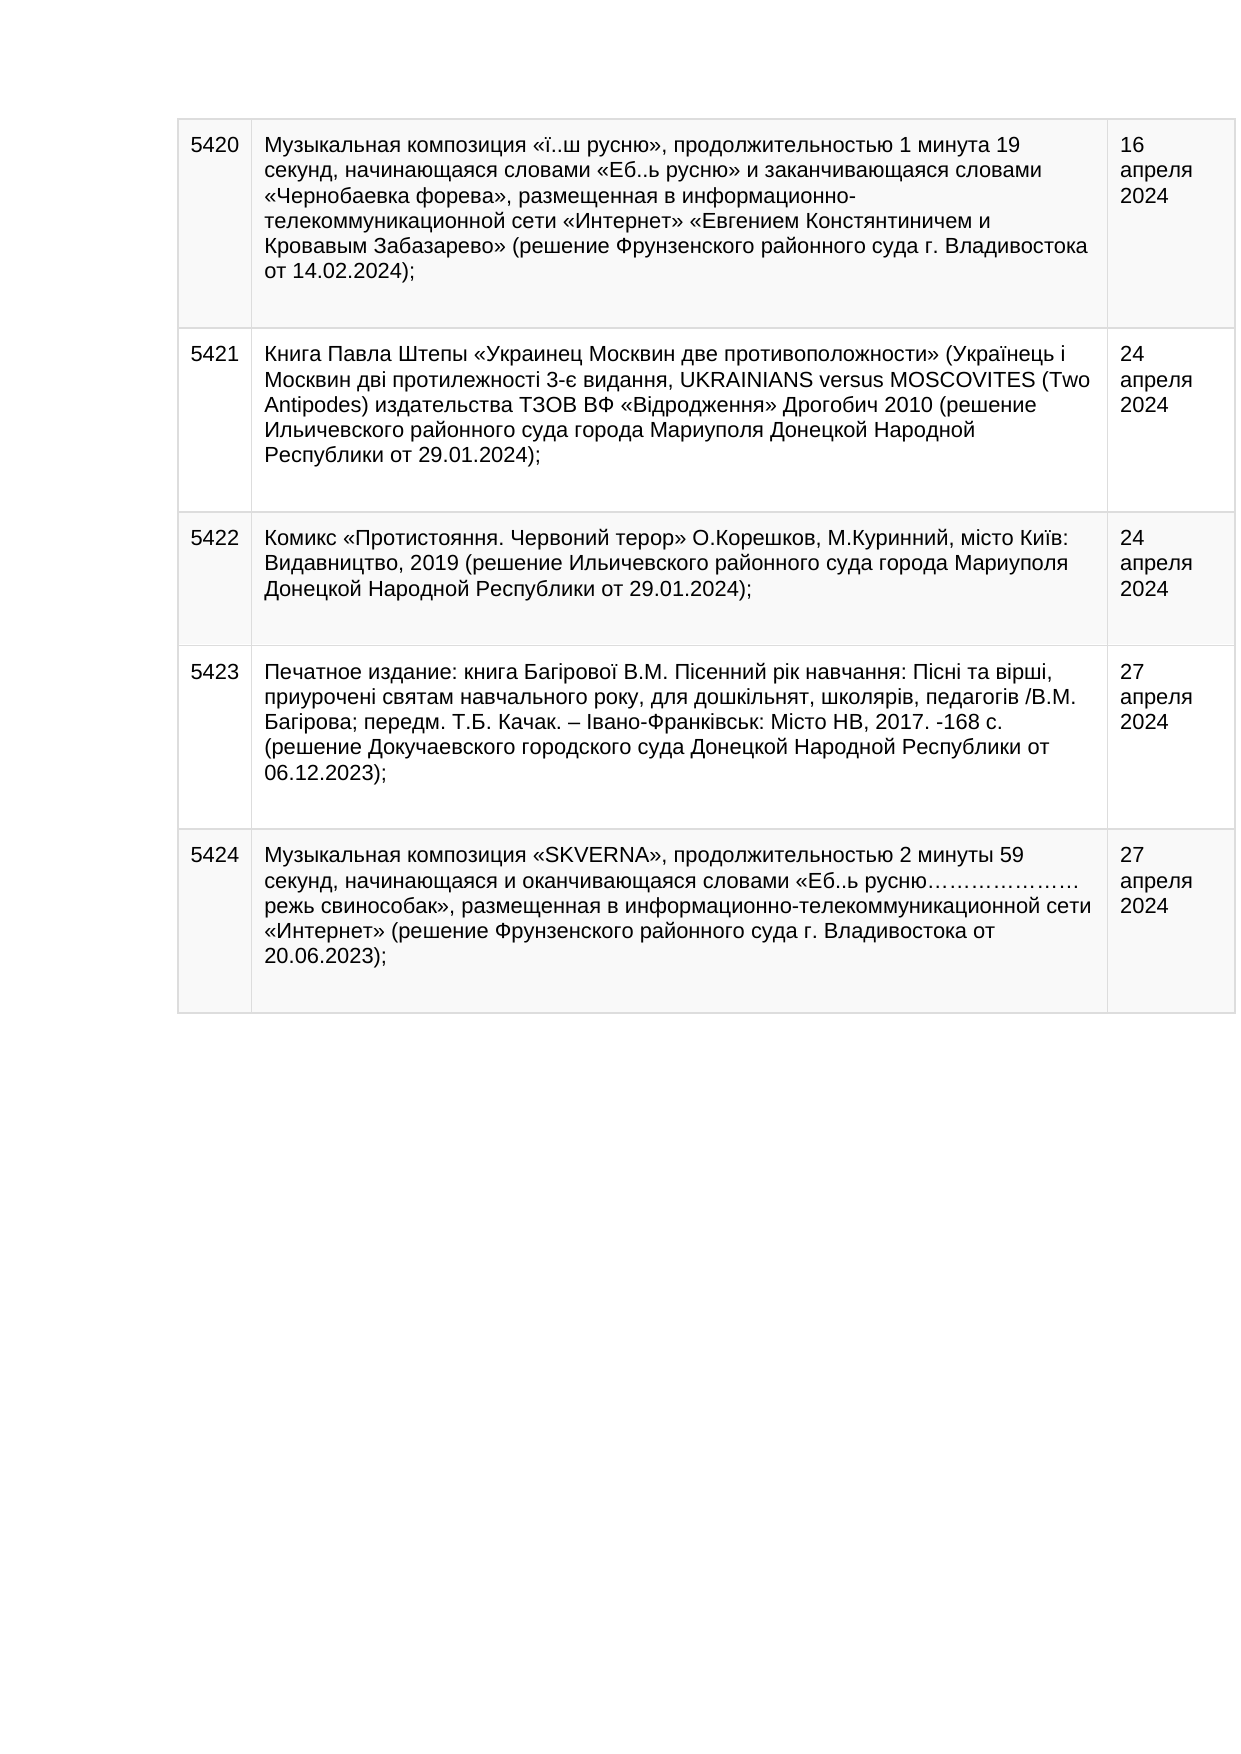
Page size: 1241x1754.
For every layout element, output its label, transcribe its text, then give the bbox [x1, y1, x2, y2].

table_cell Музыкальная композиция «SKVERNA», продолжительностью 2 минуты 59 секунд, начинающаяся и оканчивающаяся словами «Еб..ь русню…………………режь свинособак», размещенная в информационно-телекоммуникационной сети «Интернет» (решение Фрунзенского районного суда г. Владивостока от 20.06.2023); [252, 830, 1107, 1012]
table_cell 24 апреля 2024 [1108, 513, 1234, 644]
table_header Музыкальная композиция «ï..ш русню», продолжительностью 1 минута 19 секунд, начинающаяся словами «Еб..ь русню» и заканчивающаяся словами «Чернобаевка форева», размещенная в информационно-телекоммуникационной сети «Интернет» «Евгением Констянтиничем и Кровавым Забазарево» (решение Фрунзенского районного суда г. Владивостока от 14.02.2024); [252, 120, 1107, 327]
table_cell 24 апреля 2024 [1108, 329, 1234, 511]
table_cell Книга Павла Штепы «Украинец Москвин две противоположности» (Украïнець i Москвин двi протилежностi 3-є видання, UKRAINIANS versus MOSCOVITES (Two Antipodes) издательства ТЗОВ ВФ «Вiдродження» Дрогобич 2010 (решение Ильичевского районного суда города Мариуполя Донецкой Народной Республики от 29.01.2024); [252, 329, 1107, 511]
table_header 16 апреля 2024 [1108, 120, 1234, 327]
table_cell Печатное издание: книга Багiровоï В.М. Пiсенний рiк навчання: Пiснi та вiршi, приуроченi святам навчального року, для дошкiльнят, школярiв, педагогiв /В.М. Багiрова; передм. Т.Б. Качак. – Iвано-Франкiвськ: Мiсто НВ, 2017. -168 с. (решение Докучаевского городского суда Донецкой Народной Республики от 06.12.2023); [252, 646, 1107, 828]
table_cell 5422 [179, 513, 251, 644]
table_cell Комикс «Протистояння. Червоний терор» О.Корешков, М.Куринний, мiсто Киïв: Видавництво, 2019 (решение Ильичевского районного суда города Мариуполя Донецкой Народной Республики от 29.01.2024); [252, 513, 1107, 644]
table_header 5420 [179, 120, 251, 327]
table_cell 5423 [179, 646, 251, 828]
table_cell 27 апреля 2024 [1108, 830, 1234, 1012]
table_cell 27 апреля 2024 [1108, 646, 1234, 828]
table_cell 5424 [179, 830, 251, 1012]
table_cell 5421 [179, 329, 251, 511]
